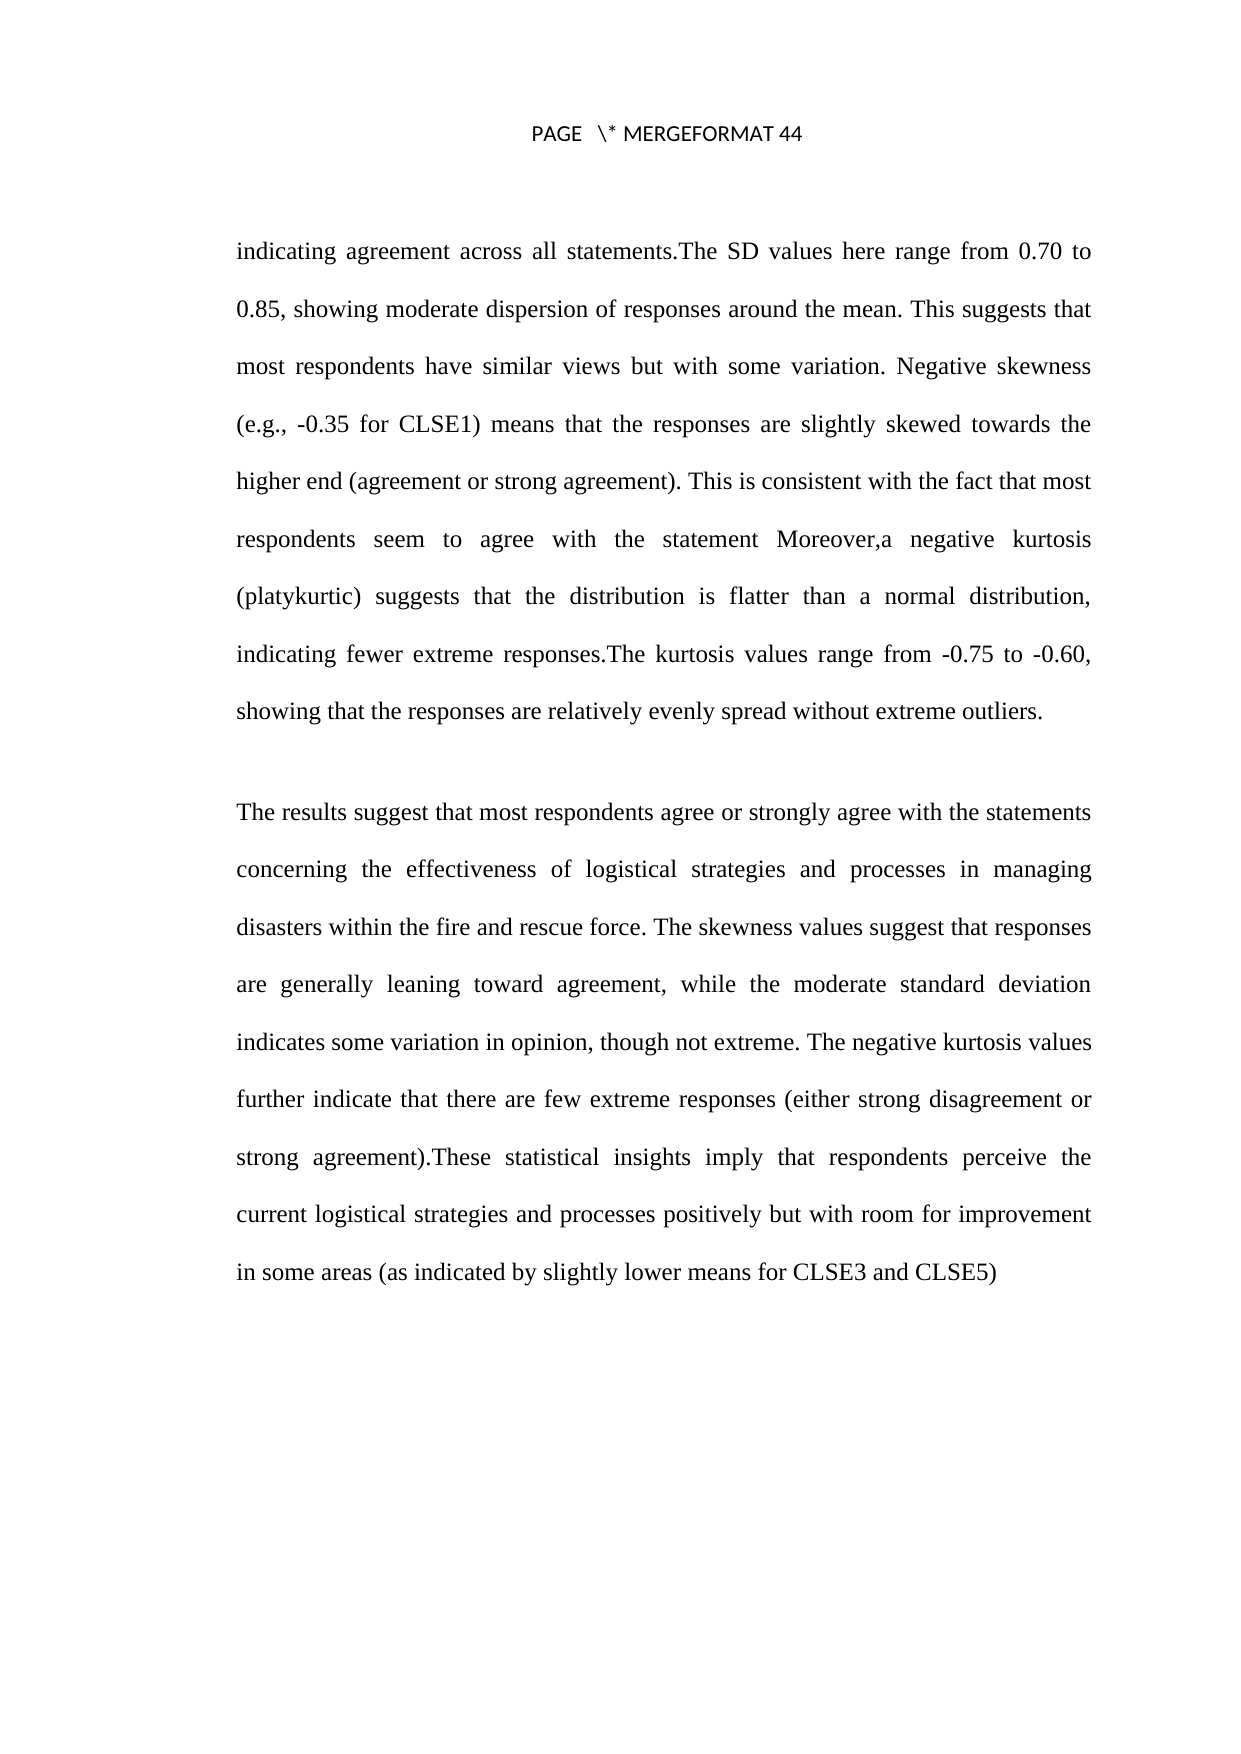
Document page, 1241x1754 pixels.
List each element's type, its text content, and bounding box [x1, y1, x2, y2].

text The results suggest that most respondents agree or strongly agree with the statements concerning the effectiveness of logistical strategies and processes in managing disasters within the fire and rescue force. The skewness values suggest that responses are generally leaning toward agreement, while the moderate standard deviation indicates some variation in opinion, though not extreme. The negative kurtosis values further indicate that there are few extreme responses (either strong disagreement or strong agreement).These statistical insights imply that respondents perceive the current logistical strategies and processes positively but with room for improvement in some areas (as indicated by slightly lower means for CLSE3 and CLSE5) [236, 797, 1092, 1286]
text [236, 236, 1092, 725]
